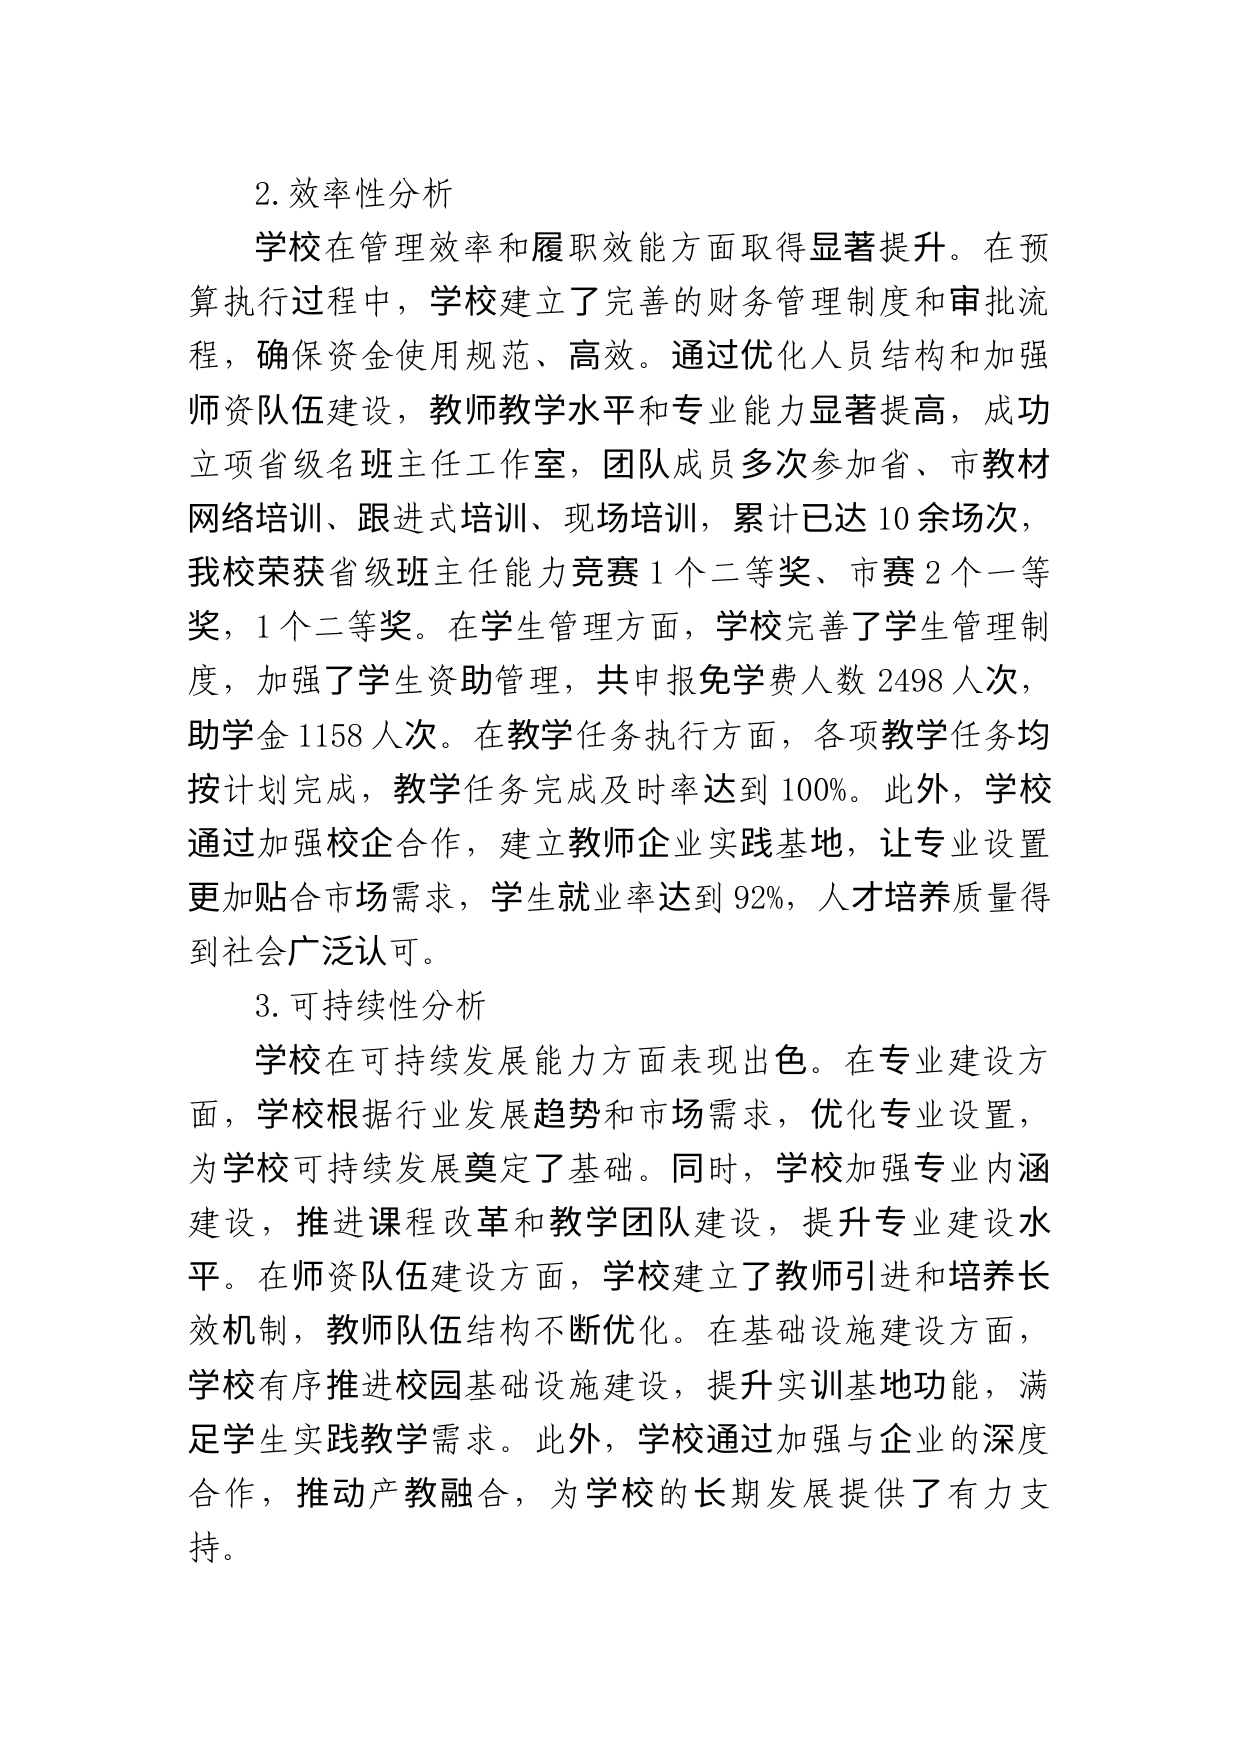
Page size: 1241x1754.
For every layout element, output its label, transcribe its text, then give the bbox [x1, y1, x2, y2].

text 3.可持续性分析 [187, 974, 1053, 1029]
text 学校在管理效率和履职效能方面取得显著提升。在预算执行过程中，学校建立了完善的财务管理制度和审批流程，确保资金使用规范、高效。通过优化人员结构和加强师资队伍建设，教师教学水平和专业能力显著提高，成功立项省级名班主任工作室，团队成员多次参加省、市教材网络培训、跟进式培训、现场培训，累计已达10余场次，我校荣获省级班主任能力竞赛1个二等奖、市赛2个一等奖，1个二等奖。在学生管理方面，学校完善了学生管理制度，加强了学生资助管理，共申报免学费人数2498人次，助学金1158人次。在教学任务执行方面，各项教学任务均按计划完成，教学任务完成及时率达到100%。此外，学校通过加强校企合作，建立教师企业实践基地，让专业设置更加贴合市场需求，学生就业率达到92%，人才培养质量得到社会广泛认可。 [187, 216, 1053, 974]
text 学校在可持续发展能力方面表现出色。在专业建设方面，学校根据行业发展趋势和市场需求，优化专业设置，为学校可持续发展奠定了基础。同时，学校加强专业内涵建设，推进课程改革和教学团队建设，提升专业建设水平。在师资队伍建设方面，学校建立了教师引进和培养长效机制，教师队伍结构不断优化。在基础设施建设方面，学校有序推进校园基础设施建设，提升实训基地功能，满足学生实践教学需求。此外，学校通过加强与企业的深度合作，推动产教融合，为学校的长期发展提供了有力支持。 [187, 1029, 1053, 1570]
text 2.效率性分析 [187, 162, 1053, 216]
